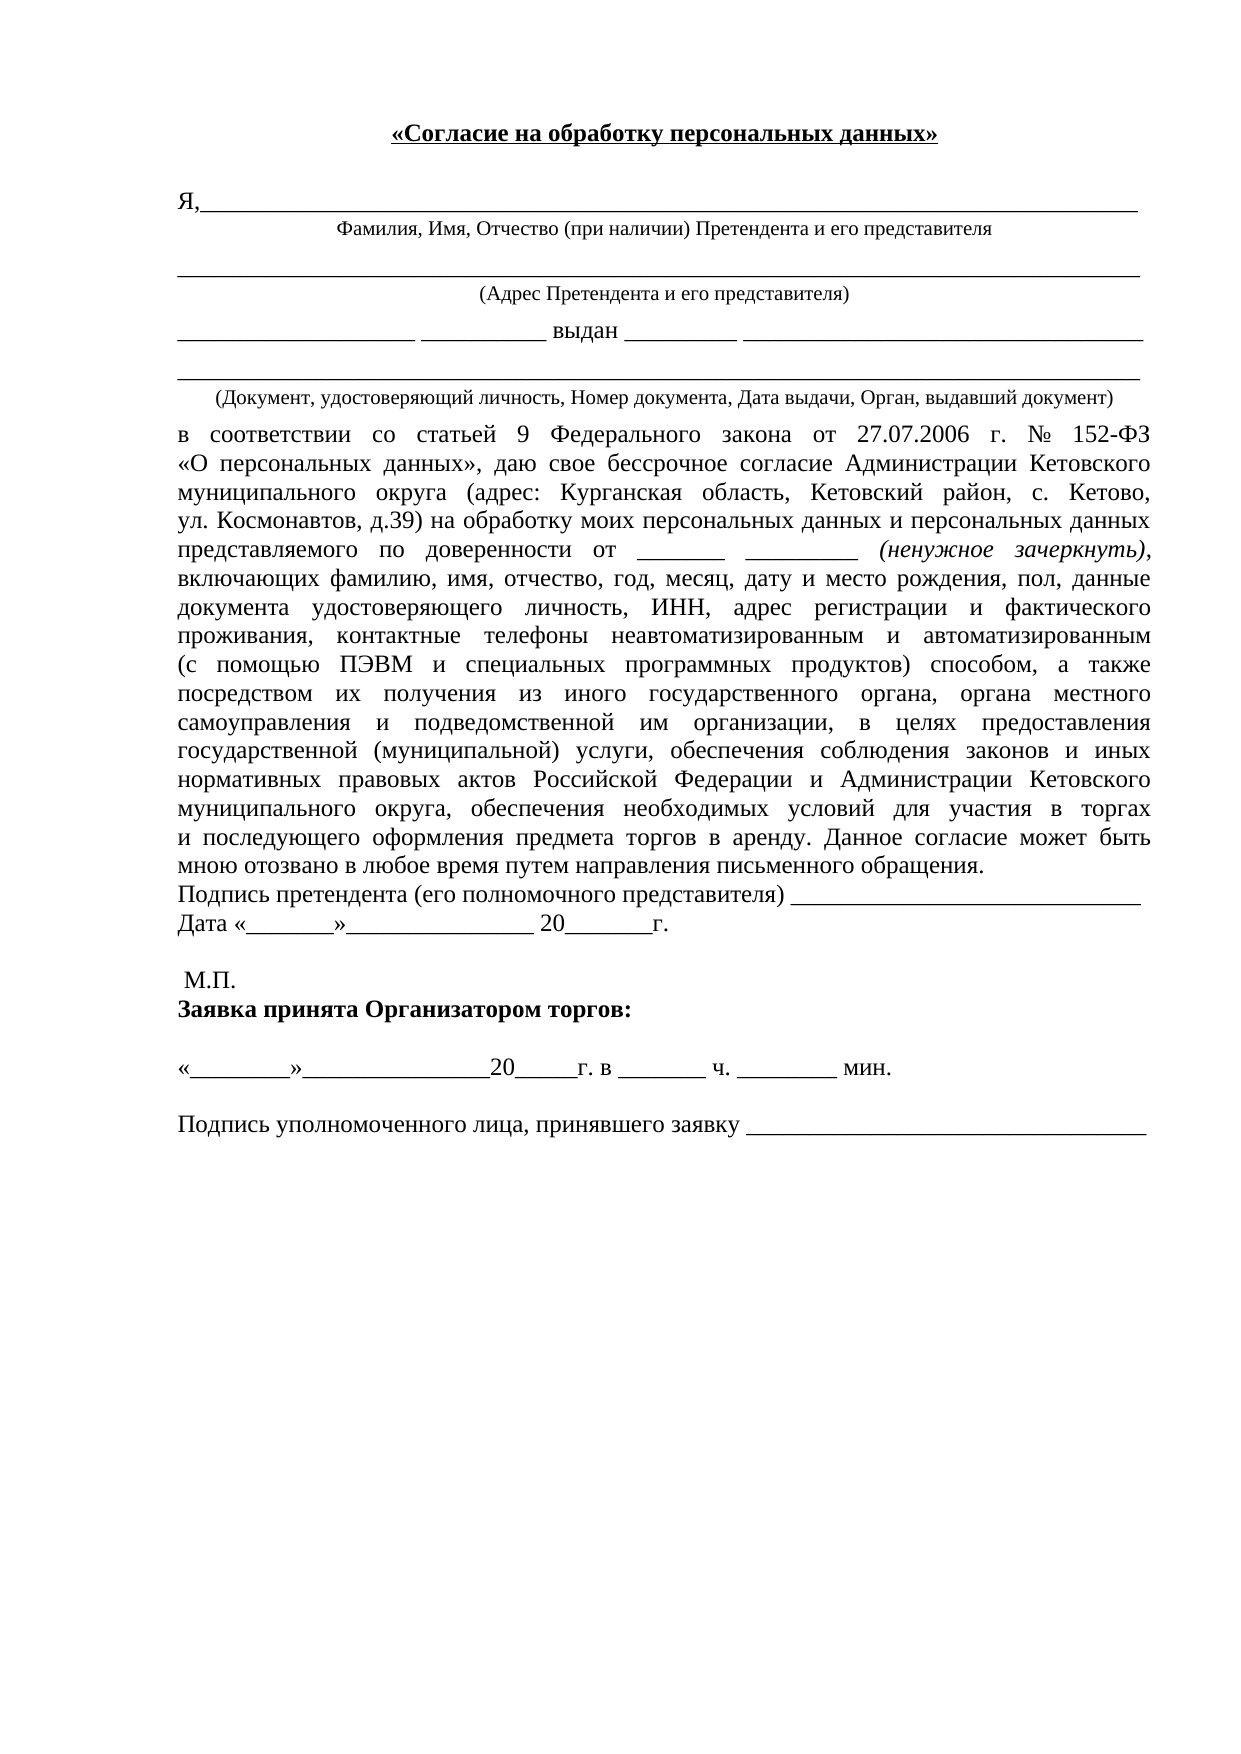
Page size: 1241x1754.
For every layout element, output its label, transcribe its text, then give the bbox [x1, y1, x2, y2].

text Заявка принята Организатором торгов: [177, 994, 1152, 1023]
text «Согласие на обработку персональных данных» [177, 118, 1152, 147]
text М.П. [177, 966, 1152, 994]
text «________»_______________20_____г. в _______ ч. ________ мин. [177, 1052, 1152, 1081]
text ___________________ __________ выдан _________ ________________________________ [177, 315, 1152, 344]
text Подпись уполномоченного лица, принявшего заявку ________________________________ [177, 1109, 1152, 1138]
text в соответствии со статьей 9 Федерального закона от 27.07.2006 г. № 152-ФЗ «О персональных данных», даю свое бессрочное согласие Администрации Кетовского муниципального округа (адрес: Курганская область, Кетовский район, с. Кетово, ул. Космонавтов, д.39) на обработку моих персональных данных и персональных данных представляемого по доверенности от _______ _________ (ненужное зачеркнуть), включающих фамилию, имя, отчество, год, месяц, дату и место рождения, пол, данные документа удостоверяющего личность, ИНН, адрес регистрации и фактического проживания, контактные телефоны неавтоматизированным и автоматизированным (с помощью ПЭВМ и специальных программных продуктов) способом, а также посредством их получения из иного государственного органа, органа местного самоуправления и подведомственной им организации, в целях предоставления государственной (муниципальной) услуги, обеспечения соблюдения законов и иных нормативных правовых актов Российской Федерации и Администрации Кетовского муниципального округа, обеспечения необходимых условий для участия в торгах и последующего оформления предмета торгов в аренду. Данное согласие может быть мною отозвано в любое время путем направления письменного обращения. [177, 419, 1152, 879]
text Подпись претендента (его полномочного представителя) ____________________________ [177, 879, 1152, 908]
text _____________________________________________________________________________ [177, 251, 1152, 279]
text Я,___________________________________________________________________________ [177, 186, 1152, 215]
text Фамилия, Имя, Отчество (при наличии) Претендента и его представителя [177, 215, 1152, 240]
text (Документ, удостоверяющий личность, Номер документа, Дата выдачи, Орган, выдавший документ) [177, 383, 1152, 409]
text Дата «_______»_______________ 20_______г. [177, 908, 1152, 937]
text (Адрес Претендента и его представителя) [177, 279, 1152, 305]
text _____________________________________________________________________________ [177, 354, 1152, 383]
